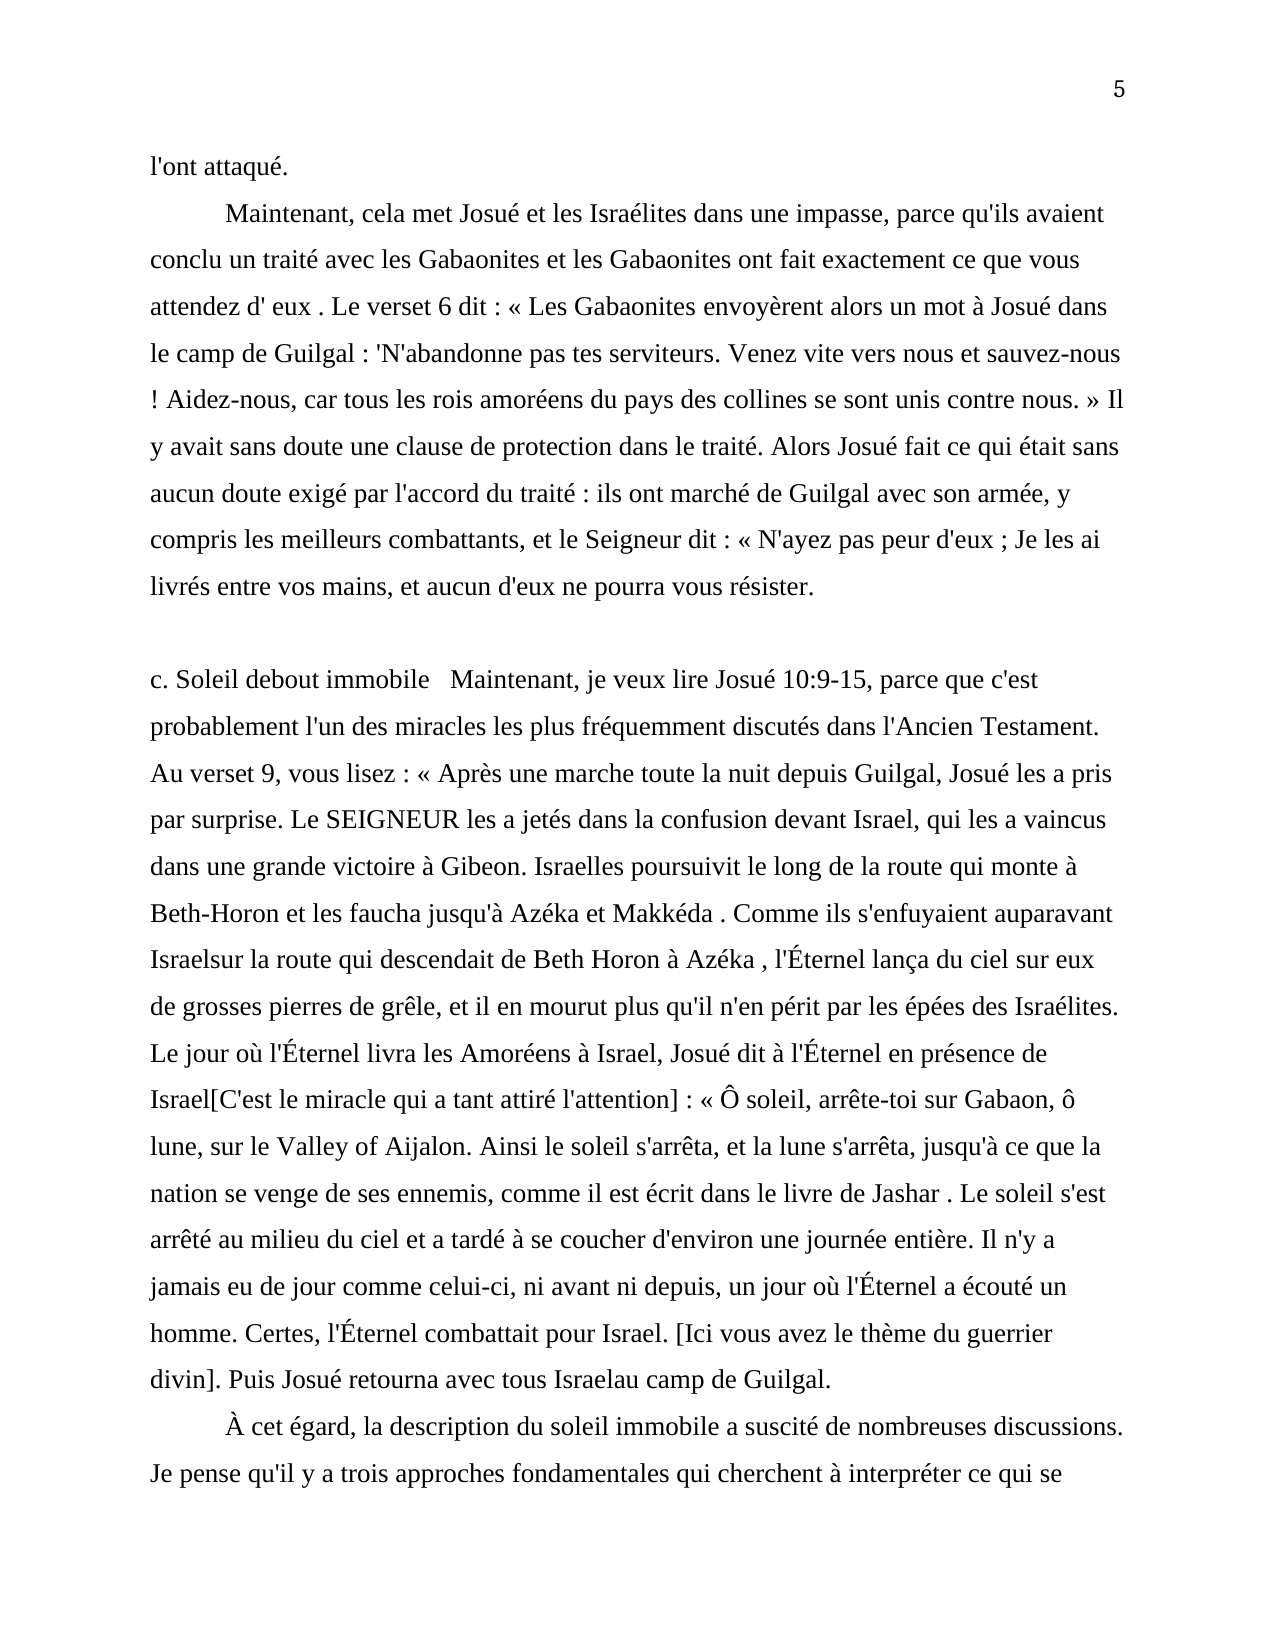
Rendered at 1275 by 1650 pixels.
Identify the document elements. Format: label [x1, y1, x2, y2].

text [150, 1410, 1125, 1488]
text [150, 150, 1125, 1394]
